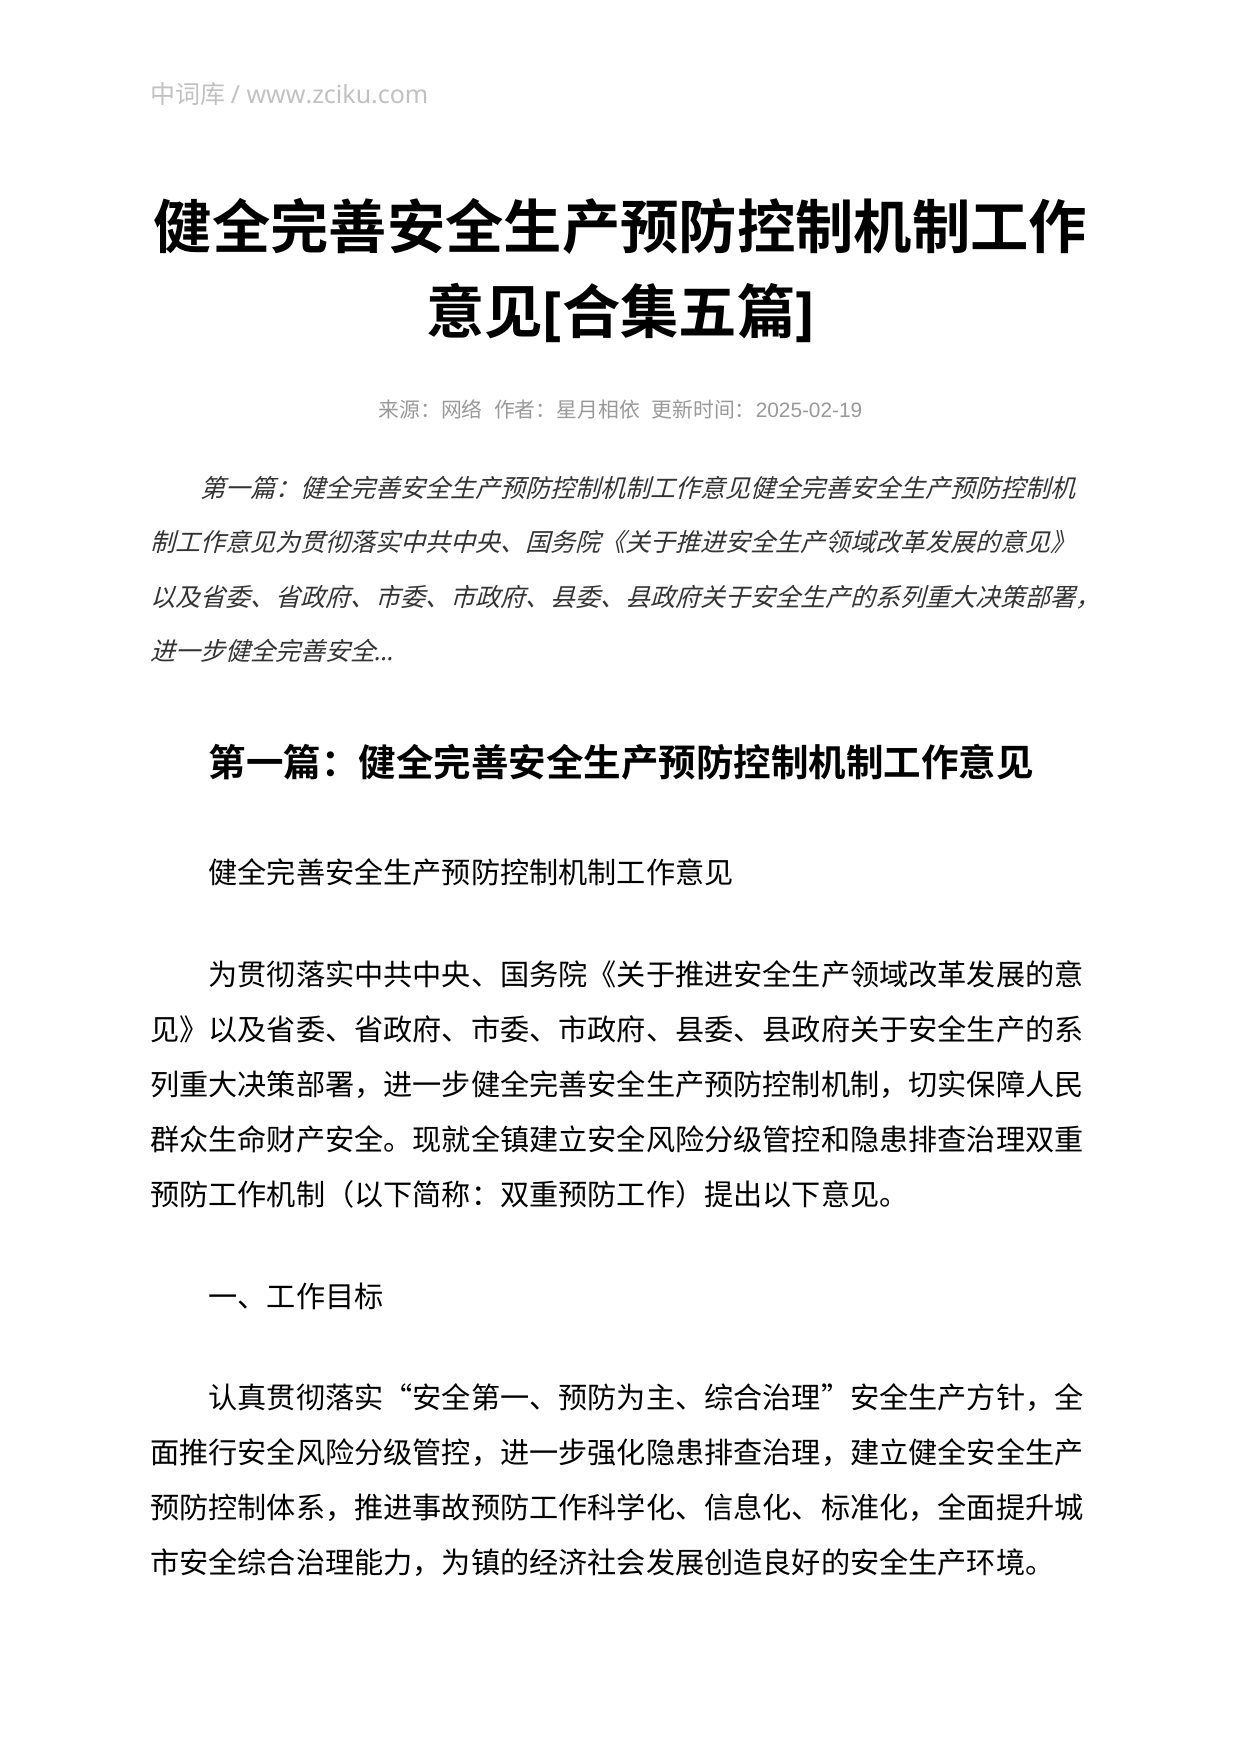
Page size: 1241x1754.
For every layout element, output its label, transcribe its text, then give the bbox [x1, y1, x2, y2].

text 为贯彻落实中共中央、国务院《关于推进安全生产领域改革发展的意见》以及省委、省政府、市委、市政府、县委、县政府关于安全生产的系列重大决策部署，进一步健全完善安全生产预防控制机制，切实保障人民群众生命财产安全。现就全镇建立安全风险分级管控和隐患排查治理双重预防工作机制（以下简称：双重预防工作）提出以下意见。 [150, 952, 1090, 1214]
text 第一篇：健全完善安全生产预防控制机制工作意见健全完善安全生产预防控制机制工作意见为贯彻落实中共中央、国务院《关于推进安全生产领域改革发展的意见》以及省委、省政府、市委、市政府、县委、县政府关于安全生产的系列重大决策部署，进一步健全完善安全... [150, 468, 1090, 668]
text 来源：网络 作者：星月相依 更新时间：2025-02-19 [150, 397, 1090, 421]
text 认真贯彻落实“安全第一、预防为主、综合治理”安全生产方针，全面推行安全风险分级管控，进一步强化隐患排查治理，建立健全安全生产预防控制体系，推进事故预防工作科学化、信息化、标准化，全面提升城市安全综合治理能力，为镇的经济社会发展创造良好的安全生产环境。 [150, 1375, 1090, 1582]
text 健全完善安全生产预防控制机制工作意见 [150, 850, 1090, 892]
text 第一篇：健全完善安全生产预防控制机制工作意见 [150, 733, 1090, 787]
text 一、工作目标 [150, 1273, 1090, 1315]
subtitle 健全完善安全生产预防控制机制工作意见[合集五篇] [150, 181, 1090, 351]
